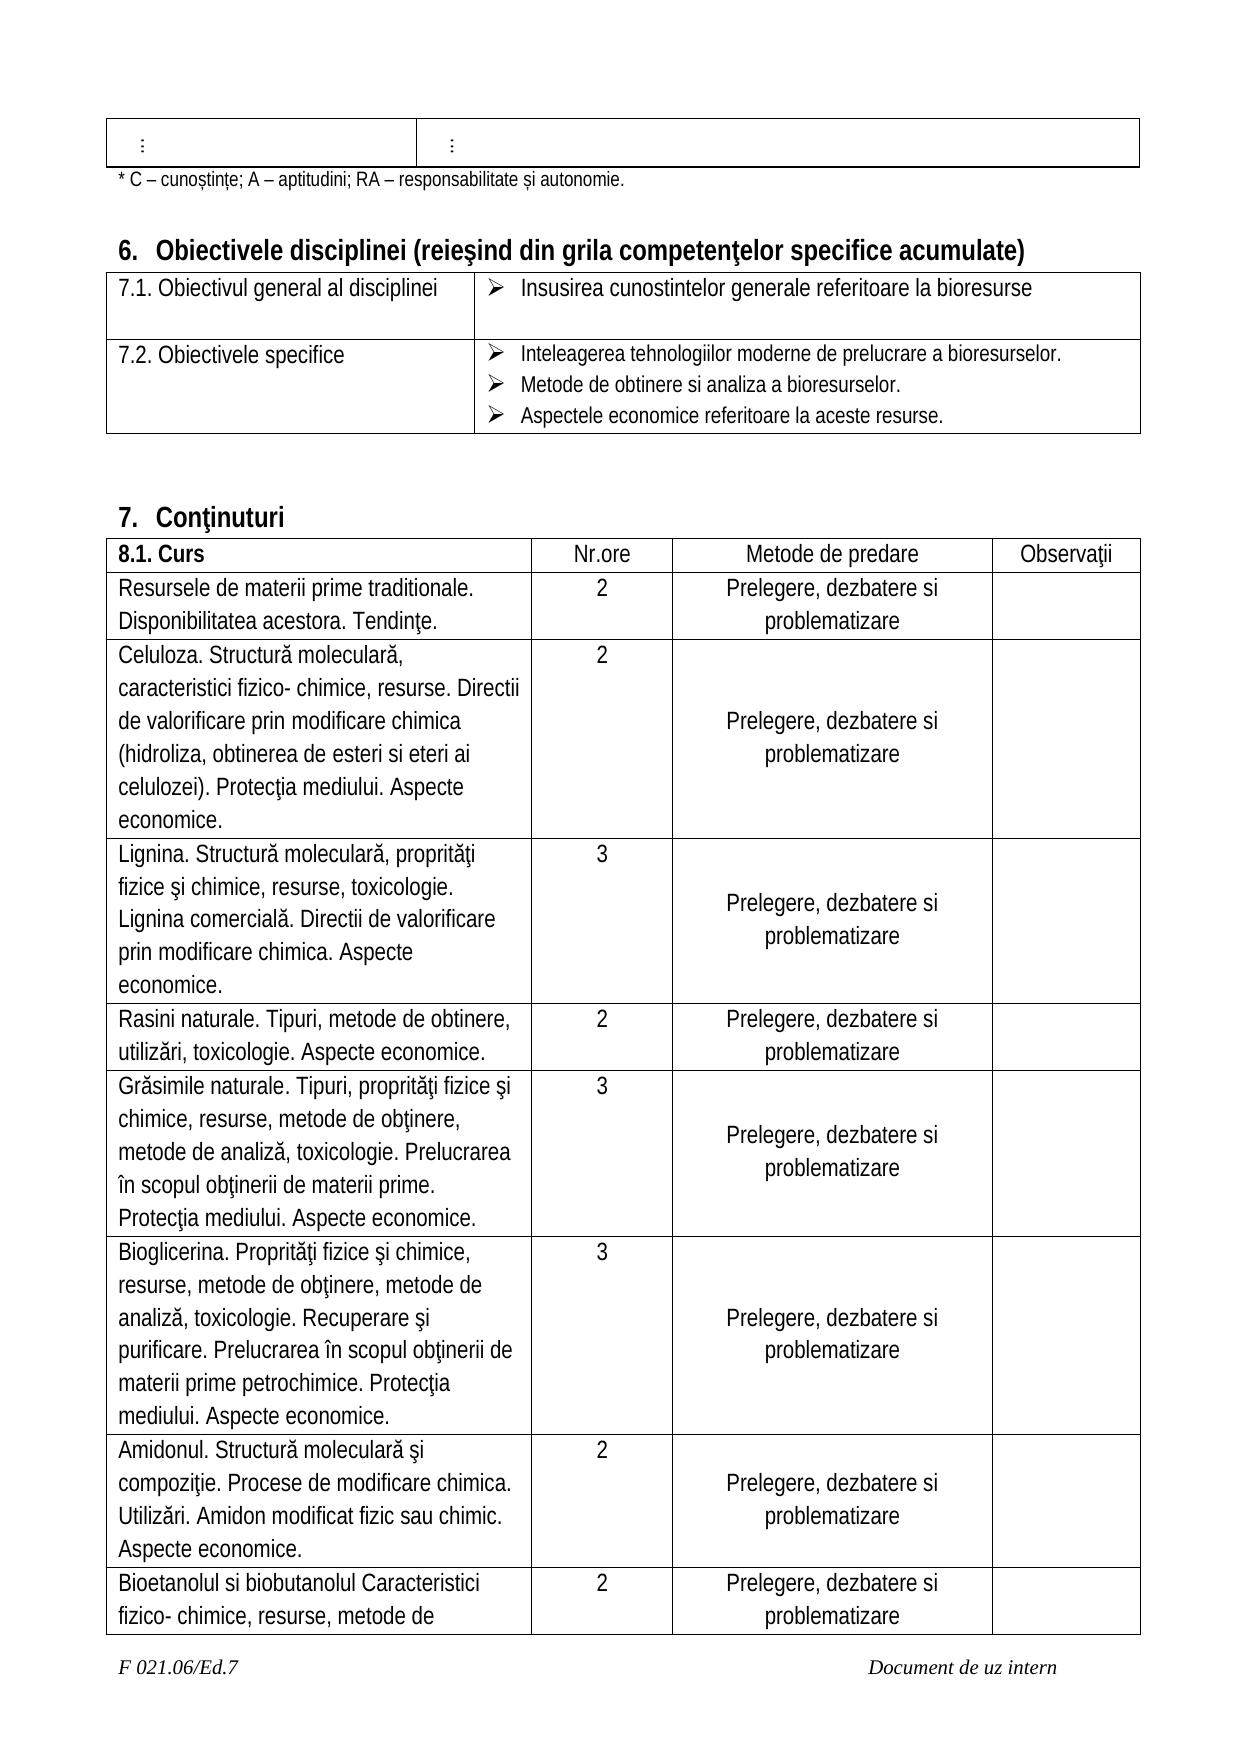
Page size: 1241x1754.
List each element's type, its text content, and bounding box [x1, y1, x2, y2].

table_cell Prelegere, dezbatere si problematizare [673, 1435, 992, 1567]
table_cell [993, 1004, 1140, 1070]
table_cell 2 [532, 1004, 672, 1070]
table_cell Rasini naturale. Tipuri, metode de obtinere, utilizări, toxicologie. Aspecte economice. [107, 1004, 531, 1070]
table_cell [993, 1568, 1140, 1634]
table_cell Lignina. Structură moleculară, proprităţi fizice şi chimice, resurse, toxicologie. Lignina comercială. Directii de valorificare prin modificare chimica. Aspecte economice. [107, 839, 531, 1003]
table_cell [107, 1568, 531, 1634]
table_cell Inteleagerea tehnologiilor moderne de prelucrare a bioresurselor. Metode de obtinere si analiza a bioresurselor. Aspectele economice referitoare la aceste resurse. [475, 340, 1140, 433]
table_header Nr.ore [532, 539, 672, 572]
table_cell Prelegere, dezbatere si problematizare [673, 1237, 992, 1434]
text * C – cunoștințe; A – aptitudini; RA – responsabilitate și autonomie. [118, 167, 1152, 191]
table_cell 3 [532, 1071, 672, 1236]
table_cell 2 [532, 640, 672, 838]
table_cell 3 [532, 1237, 672, 1434]
table_cell Amidonul. Structură moleculară şi compoziţie. Procese de modificare chimica. Utilizări. Amidon modificat fizic sau chimic. Aspecte economice. [107, 1435, 531, 1567]
table_cell Prelegere, dezbatere si problematizare [673, 839, 992, 1003]
table_cell 2 [532, 1435, 672, 1567]
table_header Observaţii [993, 539, 1140, 572]
table_header 7.1. Obiectivul general al disciplinei [107, 273, 474, 339]
table_header Metode de predare [673, 539, 992, 572]
table_cell [993, 640, 1140, 838]
table_cell 2 [532, 573, 672, 639]
table_cell ... [417, 119, 1139, 166]
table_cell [673, 1568, 992, 1634]
table_cell 7.2. Obiectivele specifice [107, 340, 474, 433]
table_cell Prelegere, dezbatere si problematizare [673, 573, 992, 639]
table_header Insusirea cunostintelor generale referitoare la bioresurse [475, 273, 1140, 339]
table_cell Prelegere, dezbatere si problematizare [673, 1004, 992, 1070]
table_cell Prelegere, dezbatere si problematizare [673, 1071, 992, 1236]
table_header 8.1. Curs [107, 539, 531, 572]
table_cell Celuloza. Structură moleculară, caracteristici fizico- chimice, resurse. Directii de valorificare prin modificare chimica (hidroliza, obtinerea de esteri si eteri ai celulozei). Protecţia mediului. Aspecte economice. [107, 640, 531, 838]
table_cell [993, 839, 1140, 1003]
table_cell Resursele de materii prime traditionale. Disponibilitatea acestora. Tendinţe. [107, 573, 531, 639]
table_cell Grăsimile naturale. Tipuri, proprităţi fizice şi chimice, resurse, metode de obţinere, metode de analiză, toxicologie. Prelucrarea în scopul obţinerii de materii prime. Protecţia mediului. Aspecte economice. [107, 1071, 531, 1236]
table_cell [993, 1071, 1140, 1236]
table_cell [993, 1237, 1140, 1434]
table_cell 2 [532, 1568, 672, 1634]
table_cell Bioglicerina. Proprităţi fizice şi chimice, resurse, metode de obţinere, metode de analiză, toxicologie. Recuperare şi purificare. Prelucrarea în scopul obţinerii de materii prime petrochimice. Protecţia mediului. Aspecte economice. [107, 1237, 531, 1434]
table_cell [993, 1435, 1140, 1567]
list Obiectivele disciplinei (reieşind din grila competenţelor specifice acumulate) [118, 233, 1152, 267]
table_cell 3 [532, 839, 672, 1003]
table_cell ... [107, 119, 416, 166]
list Conţinuturi [118, 500, 1152, 533]
table_cell [993, 573, 1140, 639]
table_cell Prelegere, dezbatere si problematizare [673, 640, 992, 838]
